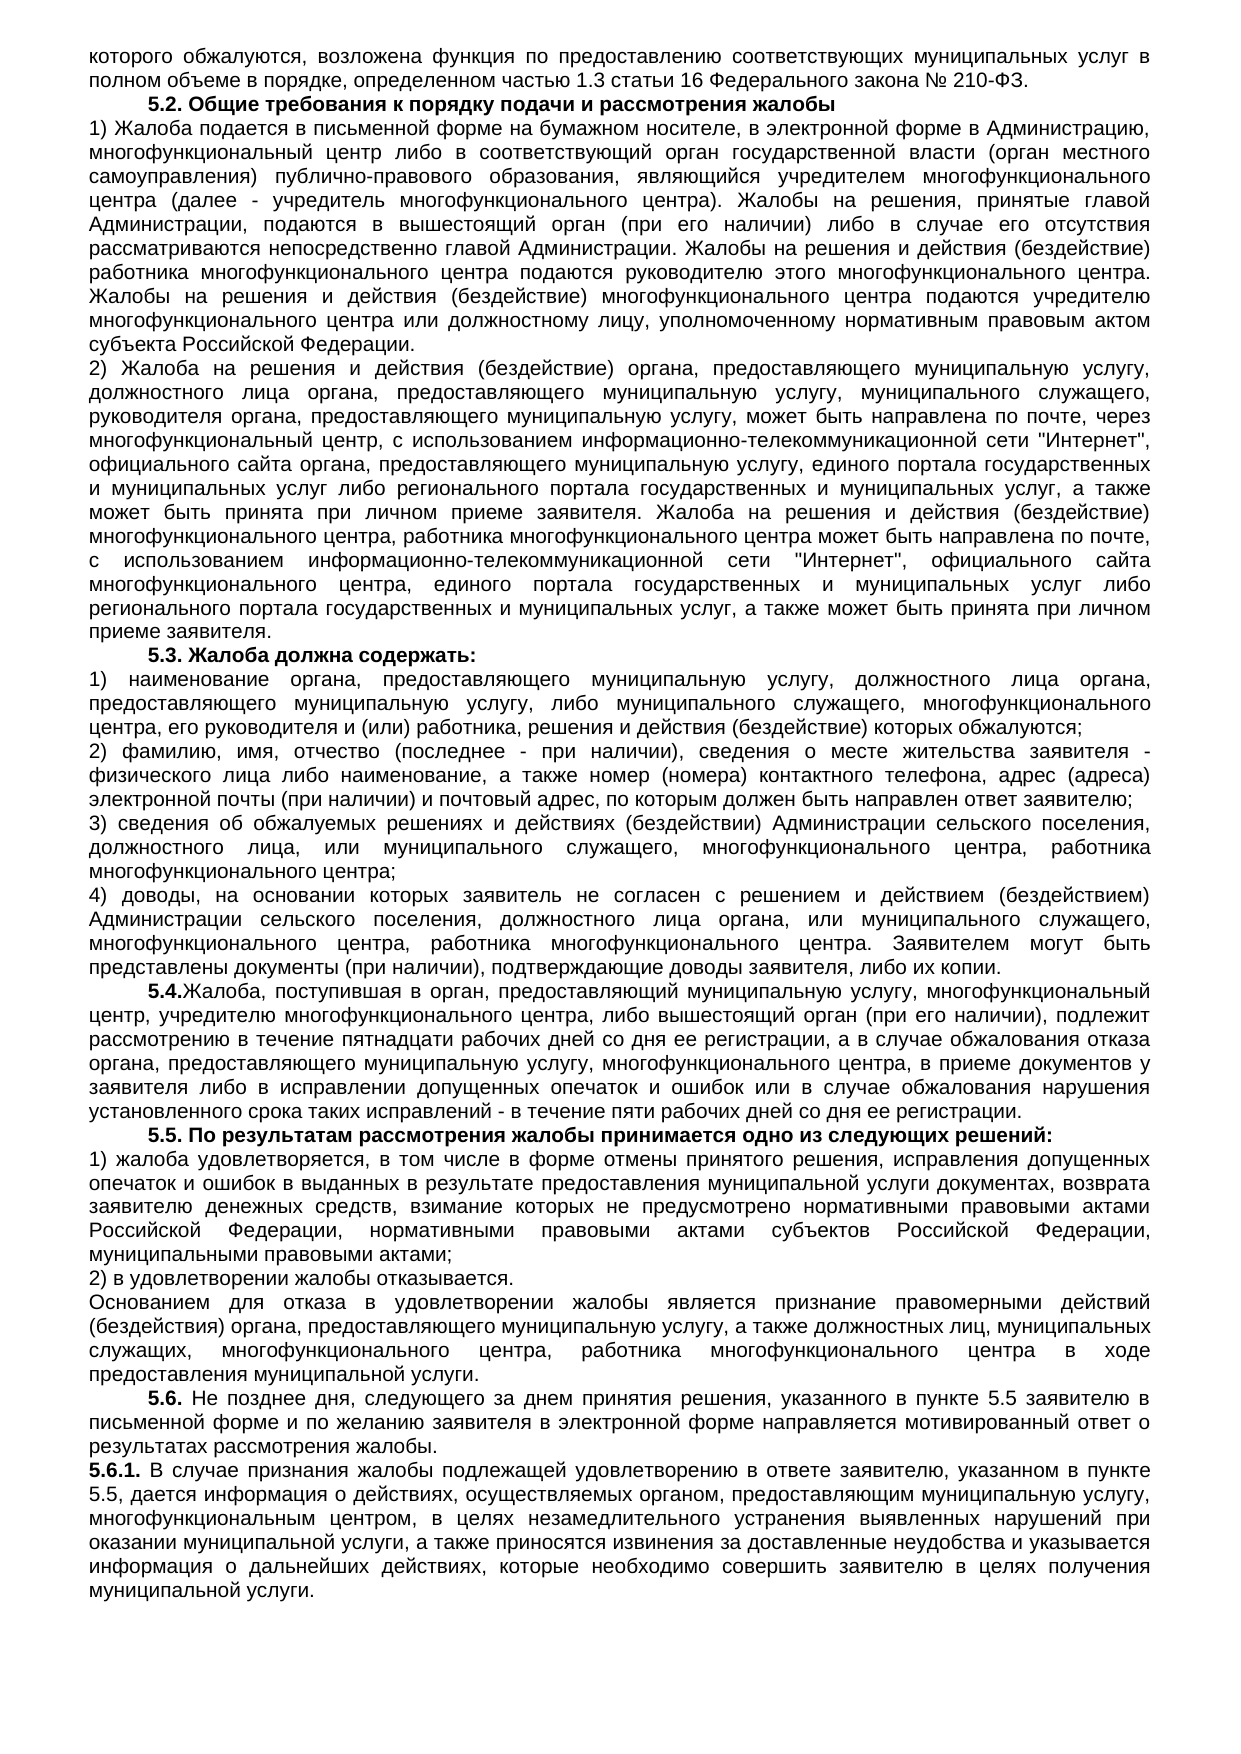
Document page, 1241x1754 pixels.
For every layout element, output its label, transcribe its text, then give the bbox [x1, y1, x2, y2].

text 1) жалоба удовлетворяется, в том числе в форме отмены принятого решения, исправления допущенных опечаток и ошибок в выданных в результате предоставления муниципальной услуги документах, возврата заявителю денежных средств, взимание которых не предусмотрено нормативными правовыми актами Российской Федерации, нормативными правовыми актами субъектов Российской Федерации, муниципальными правовыми актами; [89, 1146, 1152, 1266]
text 5.4.Жалоба, поступившая в орган, предоставляющий муниципальную услугу, многофункциональный центр, учредителю многофункционального центра, либо вышестоящий орган (при его наличии), подлежит рассмотрению в течение пятнадцати рабочих дней со дня ее регистрации, а в случае обжалования отказа органа, предоставляющего муниципальную услугу, многофункционального центра, в приеме документов у заявителя либо в исправлении допущенных опечаток и ошибок или в случае обжалования нарушения установленного срока таких исправлений - в течение пяти рабочих дней со дня ее регистрации. [89, 979, 1152, 1122]
text Основанием для отказа в удовлетворении жалобы является признание правомерными действий (бездействия) органа, предоставляющего муниципальную услугу, а также должностных лиц, муниципальных служащих, многофункционального центра, работника многофункционального центра в ходе предоставления муниципальной услуги. [89, 1290, 1152, 1386]
text 1) наименование органа, предоставляющего муниципальную услугу, должностного лица органа, предоставляющего муниципальную услугу, либо муниципального служащего, многофункционального центра, его руководителя и (или) работника, решения и действия (бездействие) которых обжалуются; [89, 667, 1152, 739]
text 5.6.1. В случае признания жалобы подлежащей удовлетворению в ответе заявителю, указанном в пункте 5.5, дается информация о действиях, осуществляемых органом, предоставляющим муниципальную услугу, многофункциональным центром, в целях незамедлительного устранения выявленных нарушений при оказании муниципальной услуги, а также приносятся извинения за доставленные неудобства и указывается информация о дальнейших действиях, которые необходимо совершить заявителю в целях получения муниципальной услуги. [89, 1458, 1152, 1602]
text 4) доводы, на основании которых заявитель не согласен с решением и действием (бездействием) Администрации сельского поселения, должностного лица органа, или муниципального служащего, многофункционального центра, работника многофункционального центра. Заявителем могут быть представлены документы (при наличии), подтверждающие доводы заявителя, либо их копии. [89, 883, 1152, 979]
text 5.5. По результатам рассмотрения жалобы принимается одно из следующих решений: [89, 1122, 1152, 1146]
text 2) фамилию, имя, отчество (последнее - при наличии), сведения о месте жительства заявителя - физического лица либо наименование, а также номер (номера) контактного телефона, адрес (адреса) электронной почты (при наличии) и почтовый адрес, по которым должен быть направлен ответ заявителю; [89, 739, 1152, 811]
text 2) Жалоба на решения и действия (бездействие) органа, предоставляющего муниципальную услугу, должностного лица органа, предоставляющего муниципальную услугу, муниципального служащего, руководителя органа, предоставляющего муниципальную услугу, может быть направлена по почте, через многофункциональный центр, с использованием информационно-телекоммуникационной сети "Интернет", официального сайта органа, предоставляющего муниципальную услугу, единого портала государственных и муниципальных услуг либо регионального портала государственных и муниципальных услуг, а также может быть принята при личном приеме заявителя. Жалоба на решения и действия (бездействие) многофункционального центра, работника многофункционального центра может быть направлена по почте, с использованием информационно-телекоммуникационной сети "Интернет", официального сайта многофункционального центра, единого портала государственных и муниципальных услуг либо регионального портала государственных и муниципальных услуг, а также может быть принята при личном приеме заявителя. [89, 356, 1152, 643]
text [89, 44, 1152, 92]
text 2) в удовлетворении жалобы отказывается. [89, 1266, 1152, 1290]
text 5.2. Общие требования к порядку подачи и рассмотрения жалобы [89, 92, 1152, 116]
text 3) сведения об обжалуемых решениях и действиях (бездействии) Администрации сельского поселения, должностного лица, или муниципального служащего, многофункционального центра, работника многофункционального центра; [89, 811, 1152, 883]
text 1) Жалоба подается в письменной форме на бумажном носителе, в электронной форме в Администрацию, многофункциональный центр либо в соответствующий орган государственной власти (орган местного самоуправления) публично-правового образования, являющийся учредителем многофункционального центра (далее - учредитель многофункционального центра). Жалобы на решения, принятые главой Администрации, подаются в вышестоящий орган (при его наличии) либо в случае его отсутствия рассматриваются непосредственно главой Администрации. Жалобы на решения и действия (бездействие) работника многофункционального центра подаются руководителю этого многофункционального центра. Жалобы на решения и действия (бездействие) многофункционального центра подаются учредителю многофункционального центра или должностному лицу, уполномоченному нормативным правовым актом субъекта Российской Федерации. [89, 116, 1152, 356]
text 5.3. Жалоба должна содержать: [89, 643, 1152, 667]
text 5.6. Не позднее дня, следующего за днем принятия решения, указанного в пункте 5.5 заявителю в письменной форме и по желанию заявителя в электронной форме направляется мотивированный ответ о результатах рассмотрения жалобы. [89, 1386, 1152, 1458]
